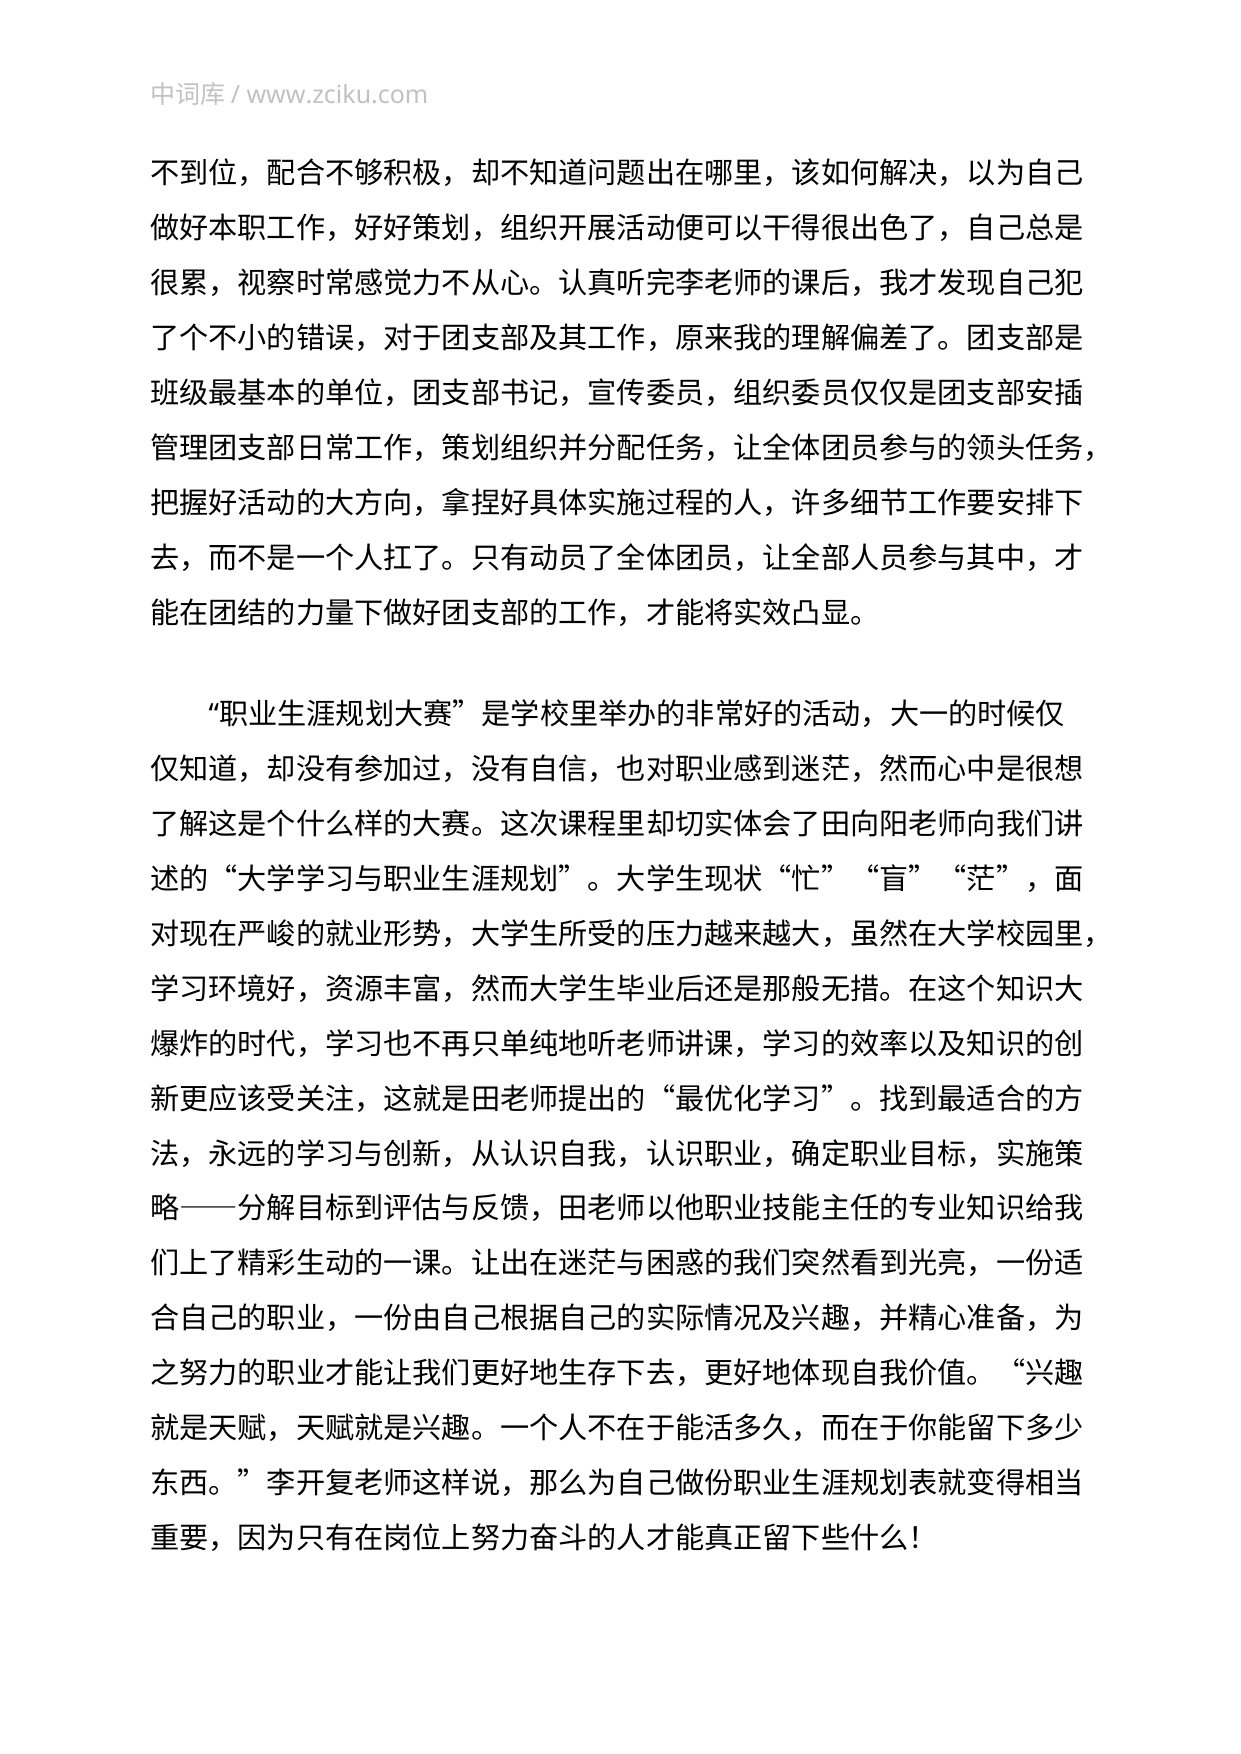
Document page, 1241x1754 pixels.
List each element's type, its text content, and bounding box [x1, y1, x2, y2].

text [150, 150, 1090, 631]
text “职业生涯规划大赛”是学校里举办的非常好的活动，大一的时候仅仅知道，却没有参加过，没有自信，也对职业感到迷茫，然而心中是很想了解这是个什么样的大赛。这次课程里却切实体会了田向阳老师向我们讲述的“大学学习与职业生涯规划”。大学生现状“忙”“盲”“茫”，面对现在严峻的就业形势，大学生所受的压力越来越大，虽然在大学校园里，学习环境好，资源丰富，然而大学生毕业后还是那般无措。在这个知识大爆炸的时代，学习也不再只单纯地听老师讲课，学习的效率以及知识的创新更应该受关注，这就是田老师提出的“最优化学习”。找到最适合的方法，永远的学习与创新，从认识自我，认识职业，确定职业目标，实施策略——分解目标到评估与反馈，田老师以他职业技能主任的专业知识给我们上了精彩生动的一课。让出在迷茫与困惑的我们突然看到光亮，一份适合自己的职业，一份由自己根据自己的实际情况及兴趣，并精心准备，为之努力的职业才能让我们更好地生存下去，更好地体现自我价值。“兴趣就是天赋，天赋就是兴趣。一个人不在于能活多久，而在于你能留下多少东西。”李开复老师这样说，那么为自己做份职业生涯规划表就变得相当重要，因为只有在岗位上努力奋斗的人才能真正留下些什么！ [150, 691, 1090, 1557]
